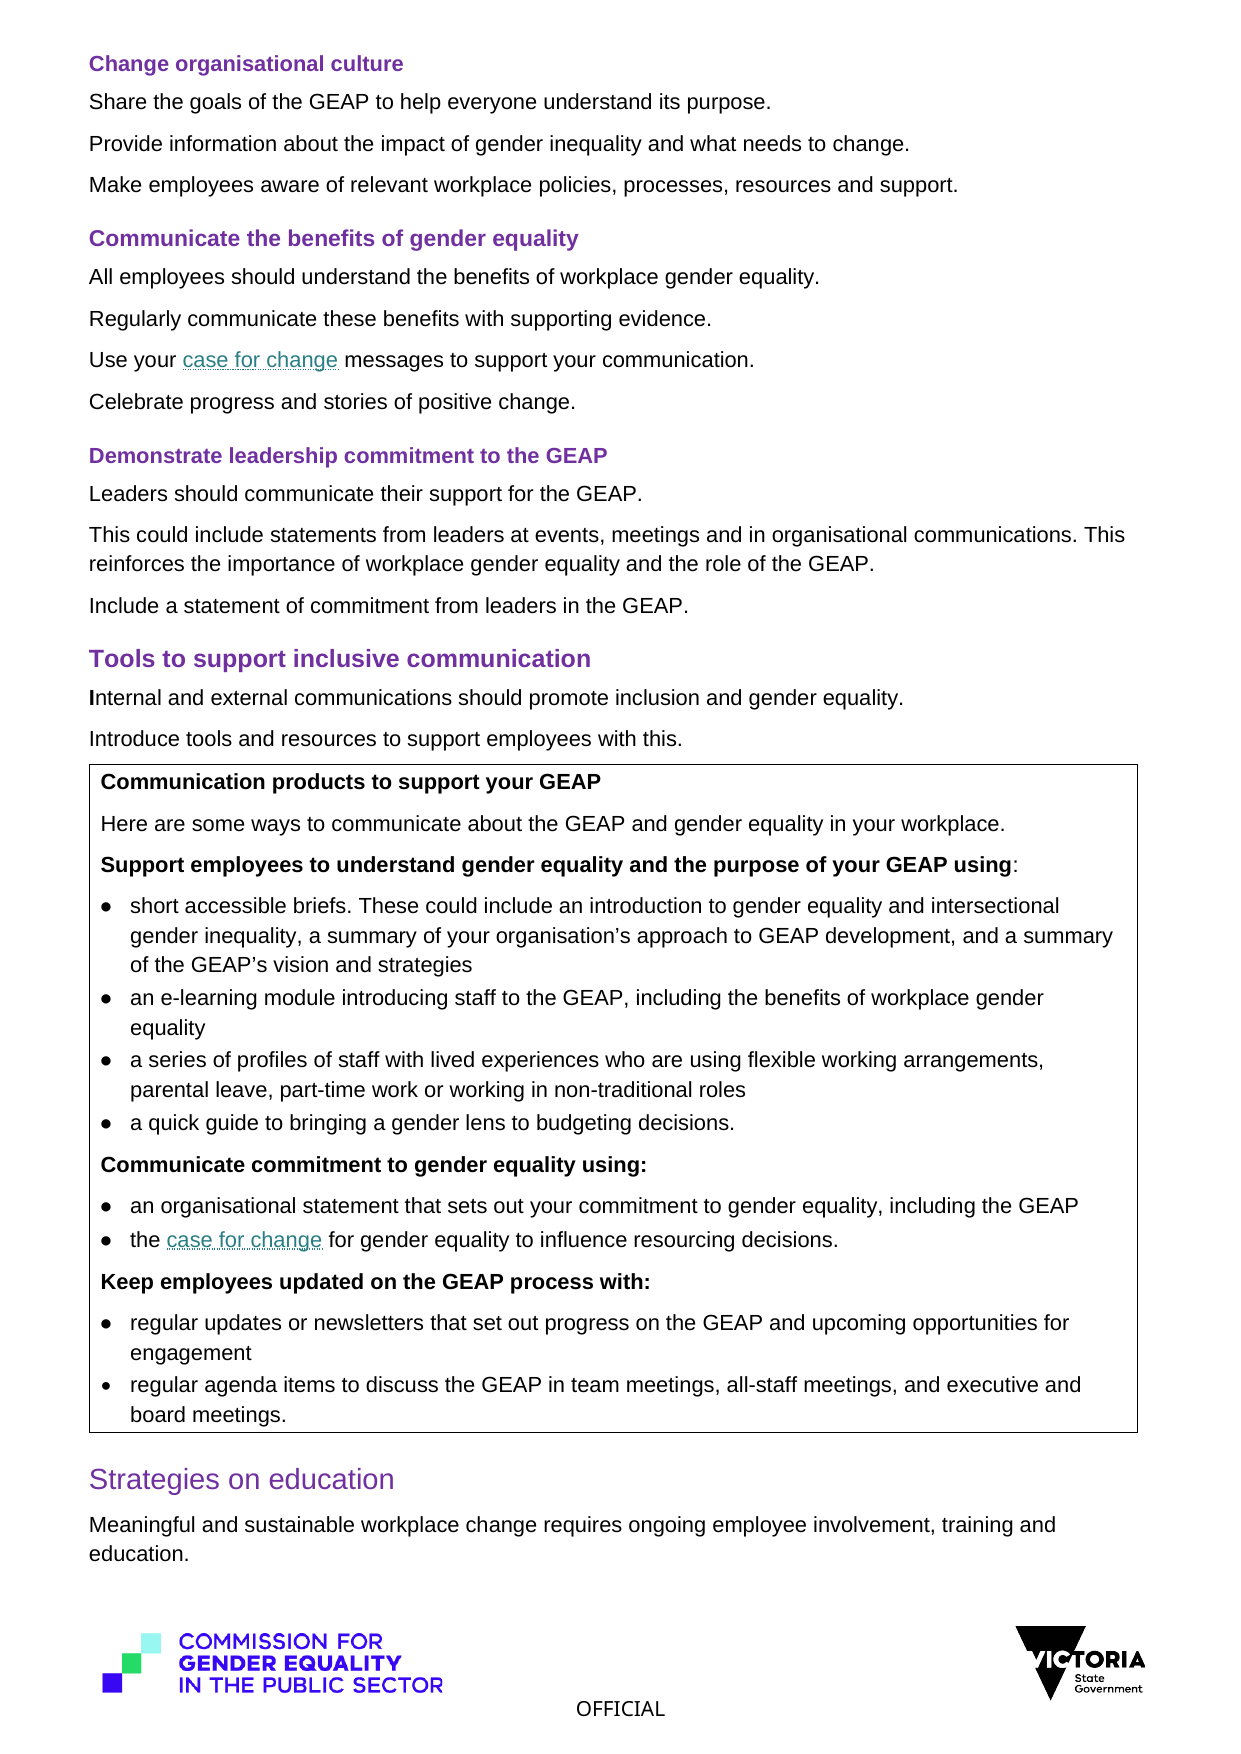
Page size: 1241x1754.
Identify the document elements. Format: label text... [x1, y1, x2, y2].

subtitle Demonstrate leadership commitment to the GEAP [89, 439, 1152, 468]
subtitle Strategies on education [89, 1462, 1152, 1495]
subtitle Tools to support inclusive communication [89, 643, 1152, 672]
text Introduce tools and resources to support employees with this. [89, 722, 1152, 751]
text Use your case for change messages to support your communication. [89, 343, 1152, 372]
text Leaders should communicate their support for the GEAP. [89, 476, 1152, 506]
text Provide information about the impact of gender inequality and what needs to change. [89, 126, 1152, 156]
subtitle Communicate the benefits of gender equality [89, 222, 1152, 251]
text Include a statement of commitment from leaders in the GEAP. [89, 589, 1152, 618]
picture [102, 1633, 443, 1693]
text Internal and external communications should promote inclusion and gender equality. [89, 681, 1152, 710]
text This could include statements from leaders at events, meetings and in organisational communications. This reinforces the importance of workplace gender equality and the role of the GEAP. [89, 518, 1152, 576]
text Share the goals of the GEAP to help everyone understand its purpose. [89, 85, 1152, 114]
text Meaningful and sustainable workplace change requires ongoing employee involvement, training and education. [89, 1508, 1152, 1566]
picture [1015, 1626, 1146, 1701]
text Make employees aware of relevant workplace policies, processes, resources and support. [89, 168, 1152, 197]
table_header Communication products to support your GEAP Here are some ways to communicate about the GEAP and gender equality in your workplace. Support employees to understand gender equality and the purpose of your GEAP using: short accessible briefs. These could include an introduction to gender equality and intersectional gender inequality, a summary of your organisation’s approach to GEAP development, and a summary of the GEAP’s vision and strategies an e-learning module introducing staff to the GEAP, including the benefits of workplace gender equality a series of profiles of staff with lived experiences who are using flexible working arrangements, parental leave, part-time work or working in non-traditional roles a quick guide to bringing a gender lens to budgeting decisions. Communicate commitment to gender equality using: an organisational statement that sets out your commitment to gender equality, including the GEAP the case for change for gender equality to influence resourcing decisions. Keep employees updated on the GEAP process with: regular updates or newsletters that set out progress on the GEAP and upcoming opportunities for engagement regular agenda items to discuss the GEAP in team meetings, all-staff meetings, and executive and board meetings. [90, 765, 1137, 1432]
text Regularly communicate these benefits with supporting evidence. [89, 301, 1152, 331]
text Celebrate progress and stories of positive change. [89, 385, 1152, 414]
subtitle Change organisational culture [89, 47, 1152, 76]
text All employees should understand the benefits of workplace gender equality. [89, 260, 1152, 289]
